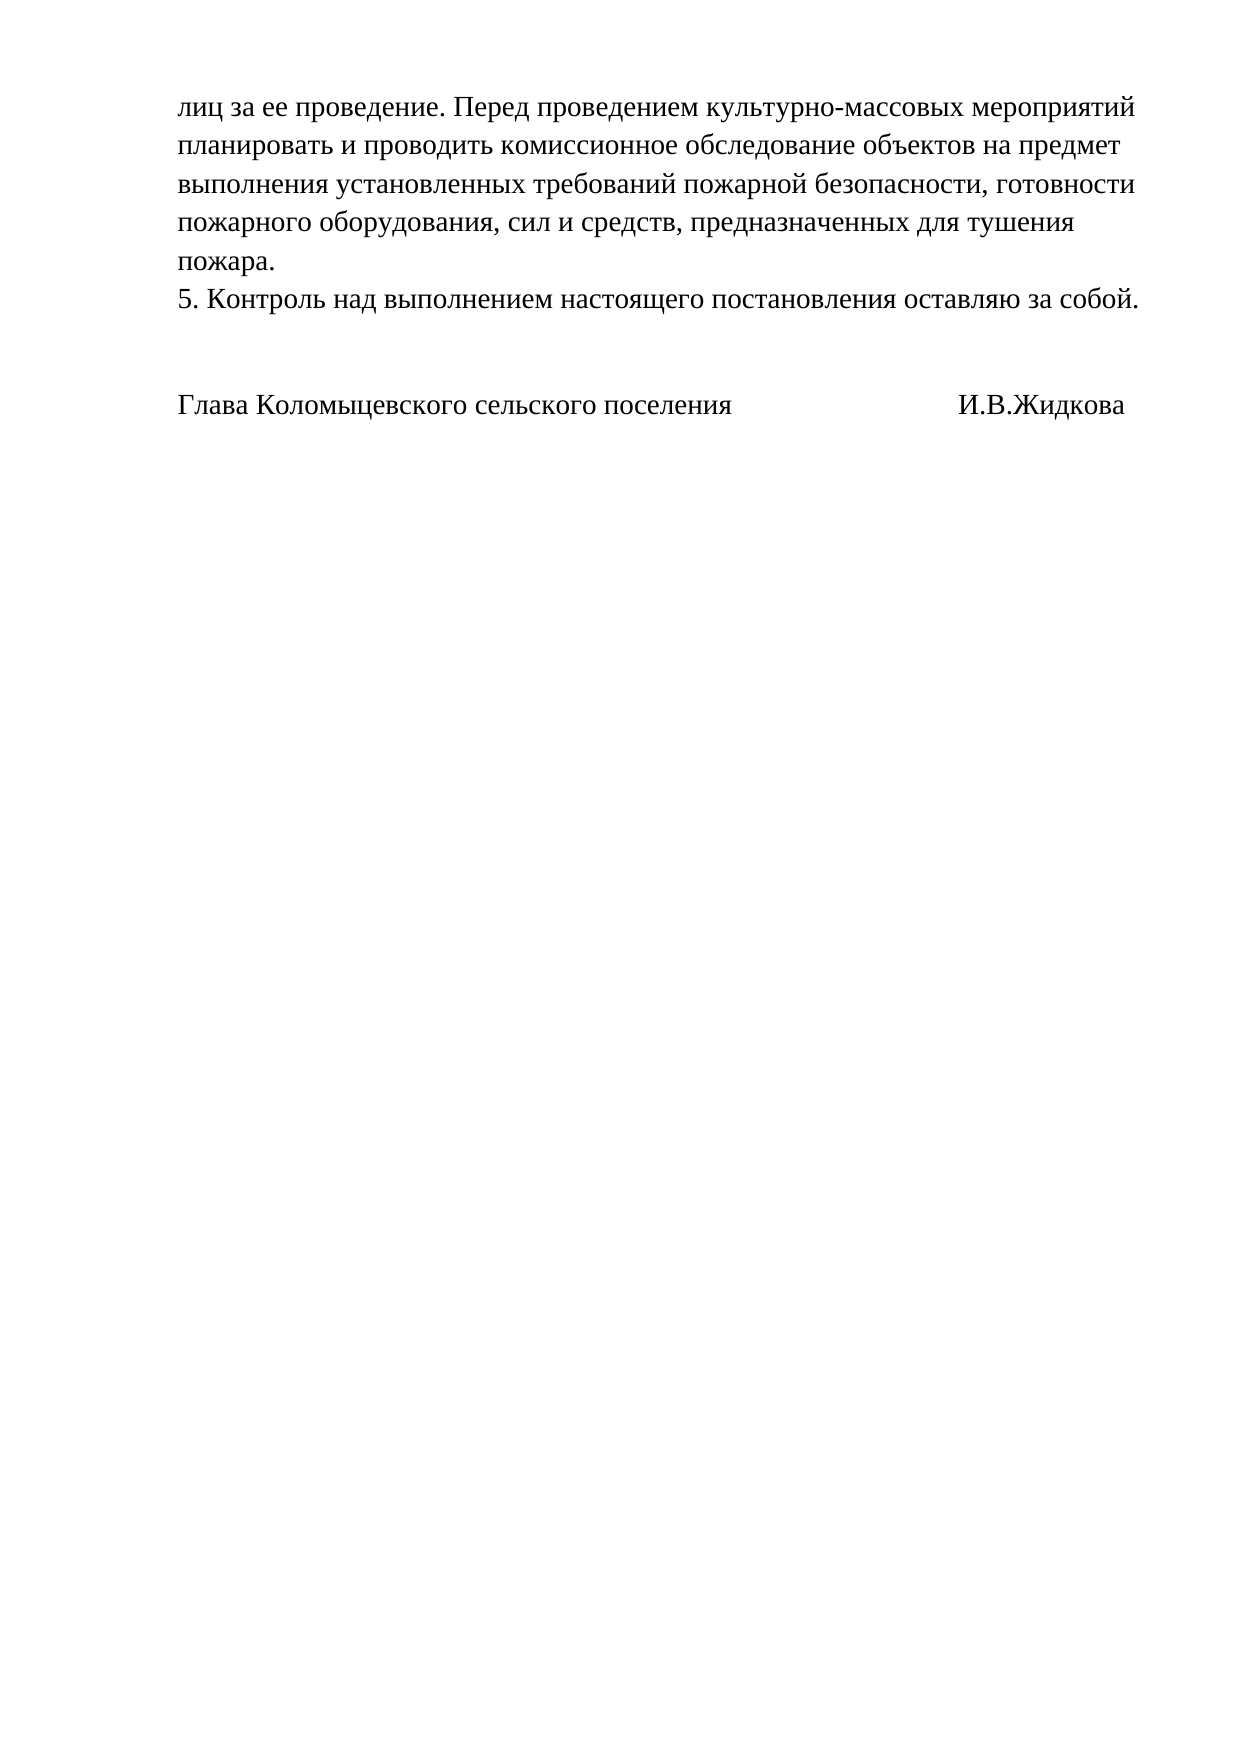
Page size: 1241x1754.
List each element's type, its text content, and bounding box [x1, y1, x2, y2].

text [177, 89, 1152, 315]
text Глава Коломыцевского сельского поселения И.В.Жидкова [177, 387, 1152, 421]
